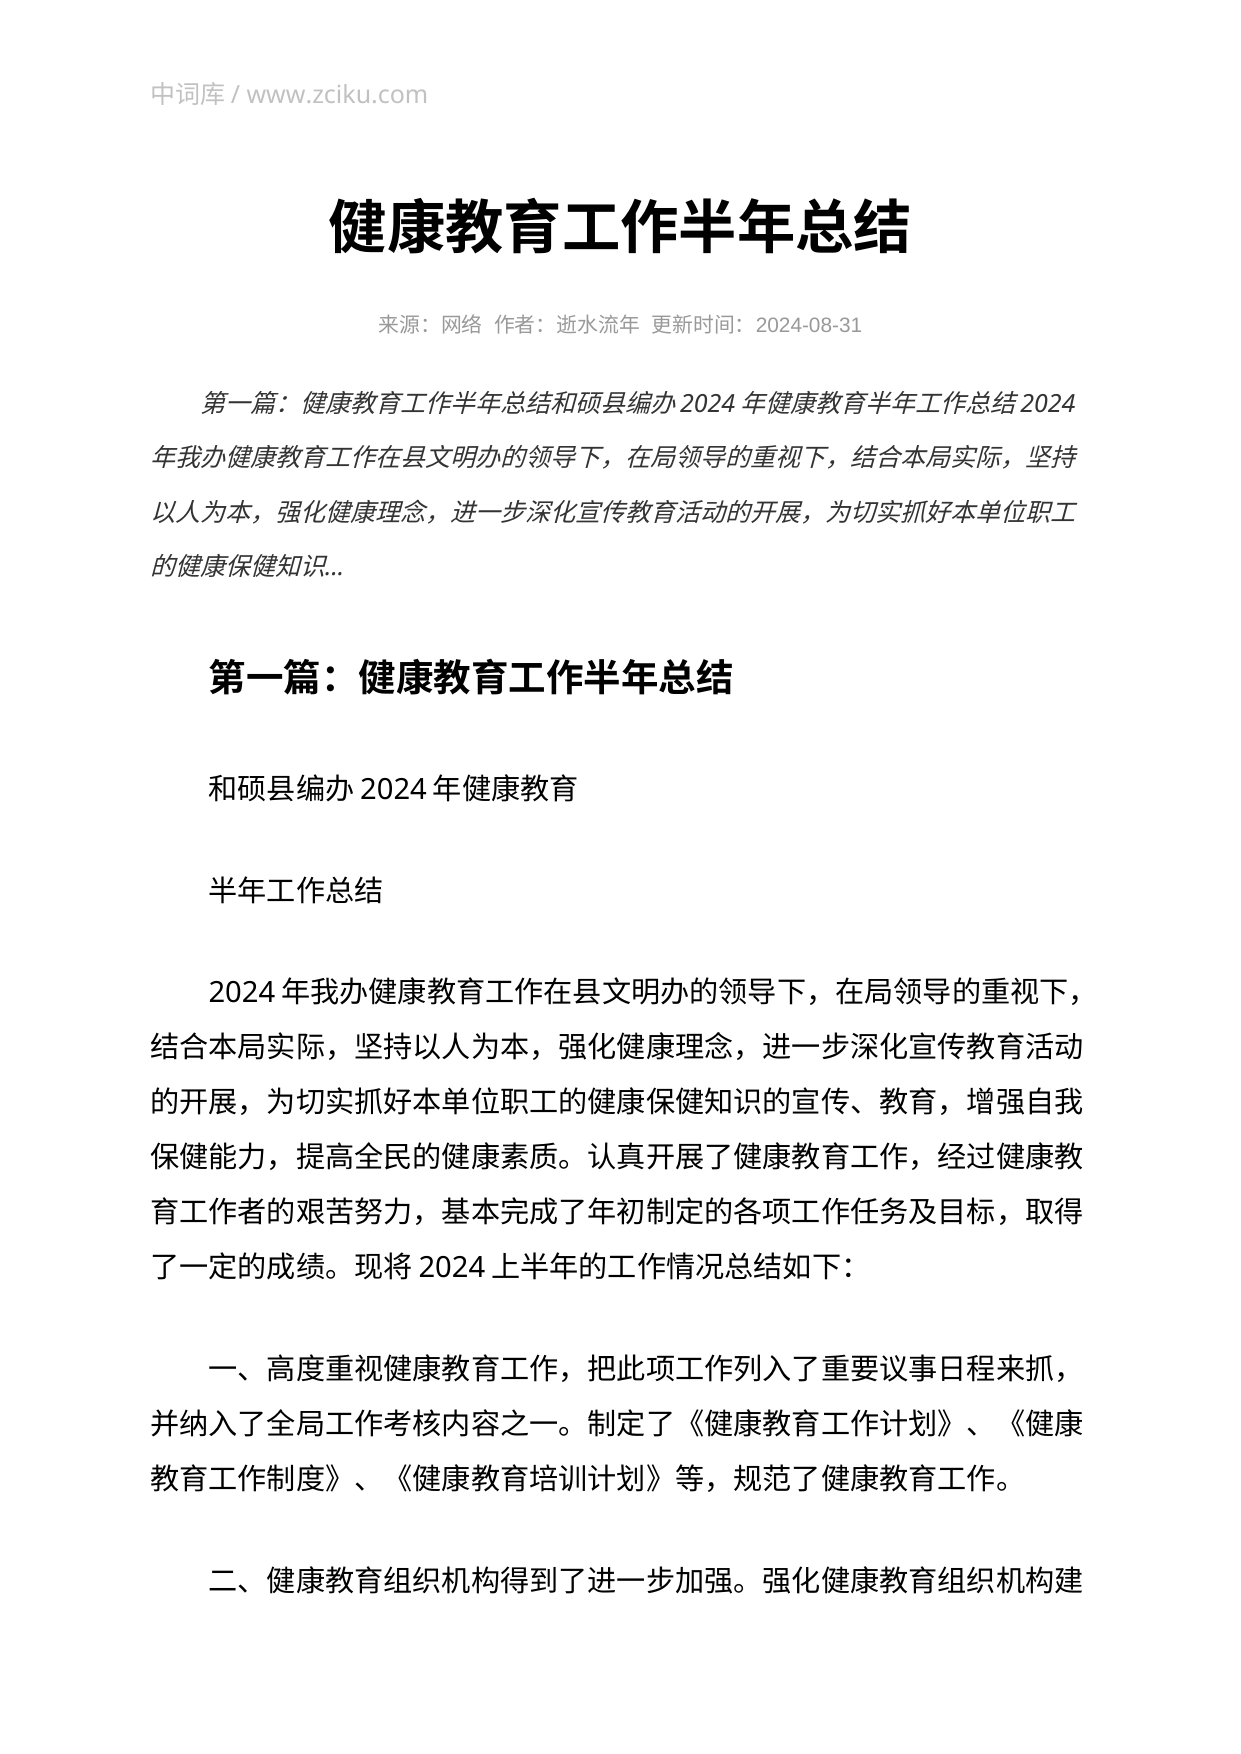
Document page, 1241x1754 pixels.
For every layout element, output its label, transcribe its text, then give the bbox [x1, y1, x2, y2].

text 半年工作总结 [150, 867, 1090, 909]
text 2024年我办健康教育工作在县文明办的领导下，在局领导的重视下，结合本局实际，坚持以人为本，强化健康理念，进一步深化宣传教育活动的开展，为切实抓好本单位职工的健康保健知识的宣传、教育，增强自我保健能力，提高全民的健康素质。认真开展了健康教育工作，经过健康教育工作者的艰苦努力，基本完成了年初制定的各项工作任务及目标，取得了一定的成绩。现将2024上半年的工作情况总结如下： [150, 969, 1090, 1286]
text 来源：网络 作者：逝水流年 更新时间：2024-08-31 [150, 313, 1090, 337]
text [150, 1557, 1090, 1599]
text 一、高度重视健康教育工作，把此项工作列入了重要议事日程来抓，并纳入了全局工作考核内容之一。制定了《健康教育工作计划》、《健康教育工作制度》、《健康教育培训计划》等，规范了健康教育工作。 [150, 1346, 1090, 1498]
text 第一篇：健康教育工作半年总结和硕县编办2024年健康教育半年工作总结2024年我办健康教育工作在县文明办的领导下，在局领导的重视下，结合本局实际，坚持以人为本，强化健康理念，进一步深化宣传教育活动的开展，为切实抓好本单位职工的健康保健知识... [150, 383, 1090, 583]
subtitle 健康教育工作半年总结 [150, 181, 1090, 266]
text 和硕县编办2024年健康教育 [150, 765, 1090, 808]
text 第一篇：健康教育工作半年总结 [150, 648, 1090, 702]
